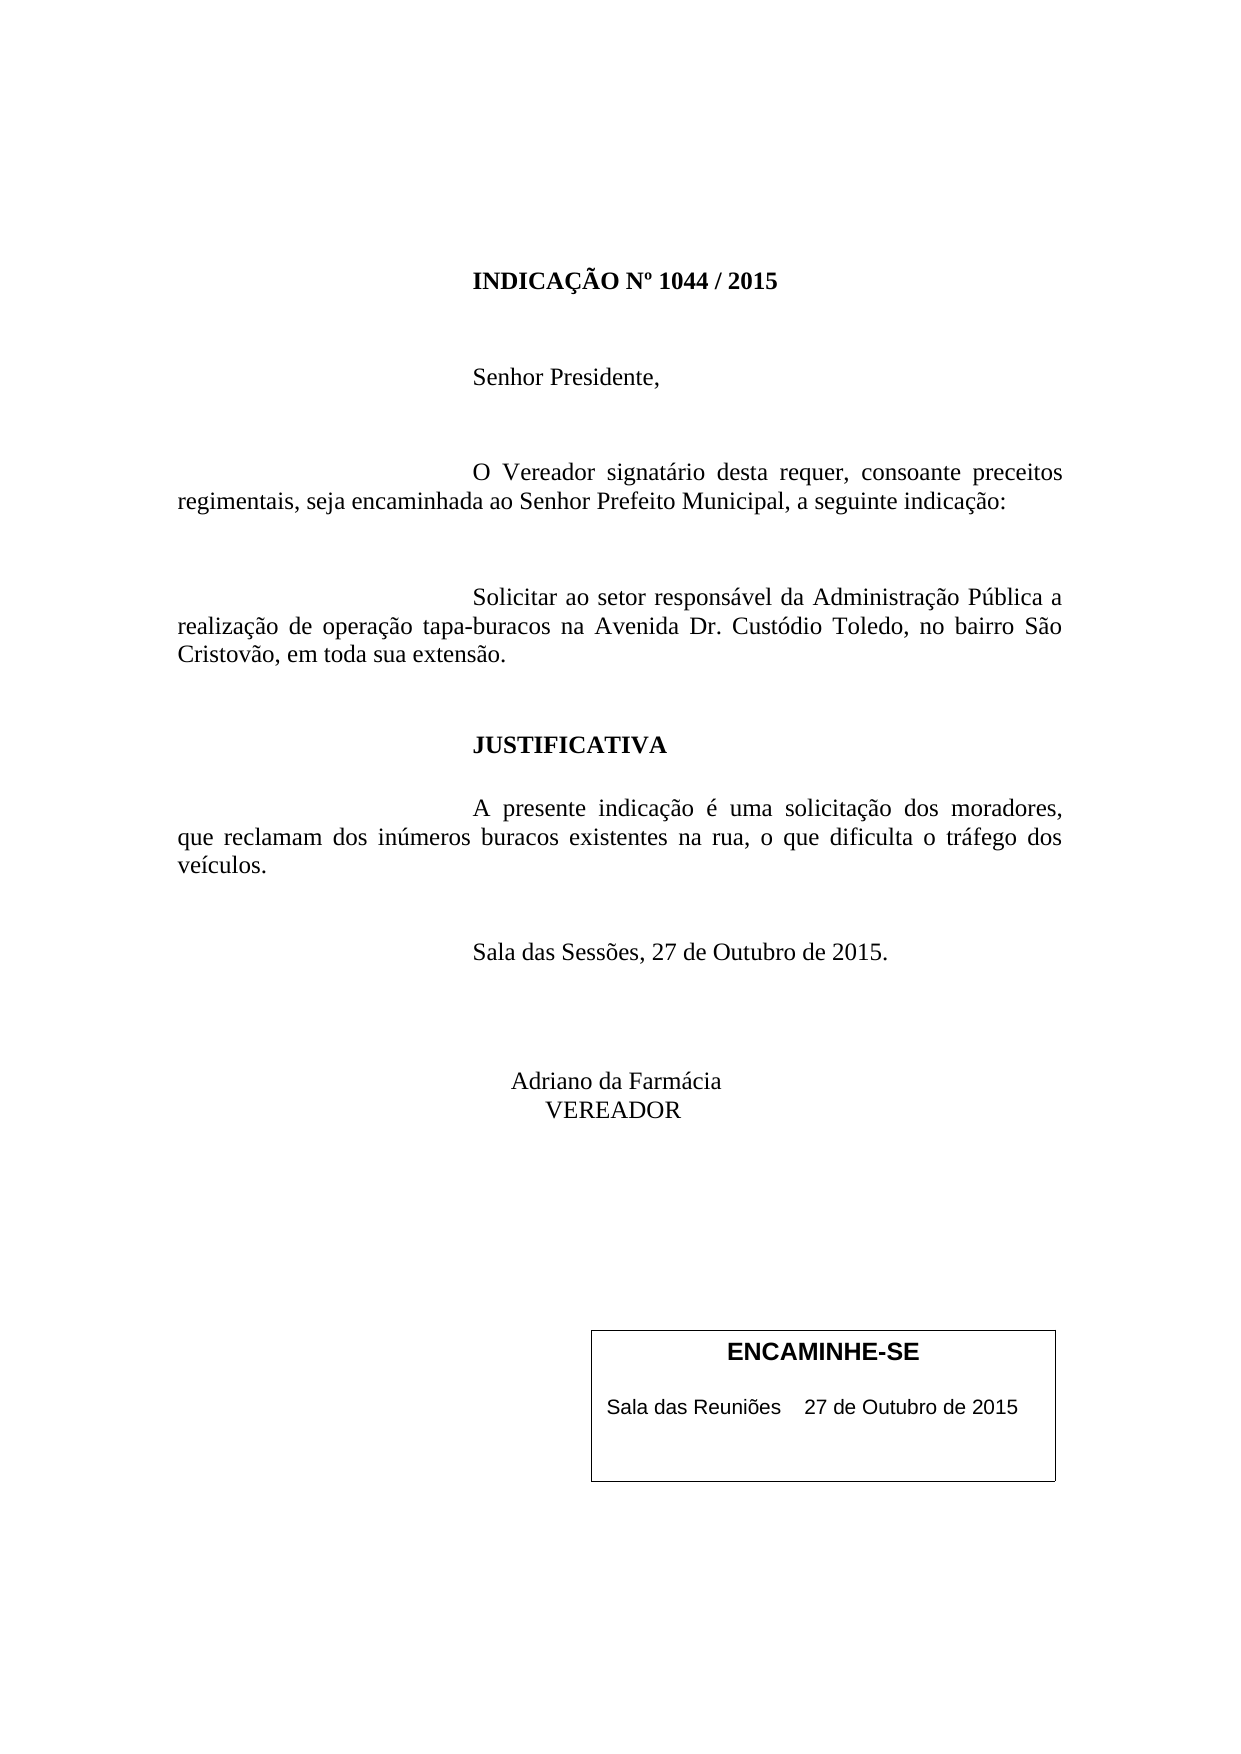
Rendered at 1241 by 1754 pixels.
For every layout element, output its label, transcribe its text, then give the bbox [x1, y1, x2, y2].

text INDICAÇÃO Nº 1044 / 2015 [472, 266, 1063, 294]
table_header Adriano da Farmácia [170, 1066, 1056, 1095]
text Senhor Presidente, [472, 362, 1063, 390]
text Sala das Sessões, 27 de Outubro de 2015. [472, 937, 1063, 965]
text JUSTIFICATIVA [177, 731, 1004, 759]
text A presente indicação é uma solicitação dos moradores, que reclamam dos inúmeros buracos existentes na rua, o que dificulta o tráfego dos veículos. [177, 793, 1063, 879]
text O Vereador signatário desta requer, consoante preceitos regimentais, seja encaminhada ao Senhor Prefeito Municipal, a seguinte indicação: [177, 457, 1063, 515]
table_cell VEREADOR [170, 1095, 1056, 1124]
text Solicitar ao setor responsável da Administração Pública a realização de operação tapa-buracos na Avenida Dr. Custódio Toledo, no bairro São Cristovão, em toda sua extensão. [177, 582, 1063, 668]
